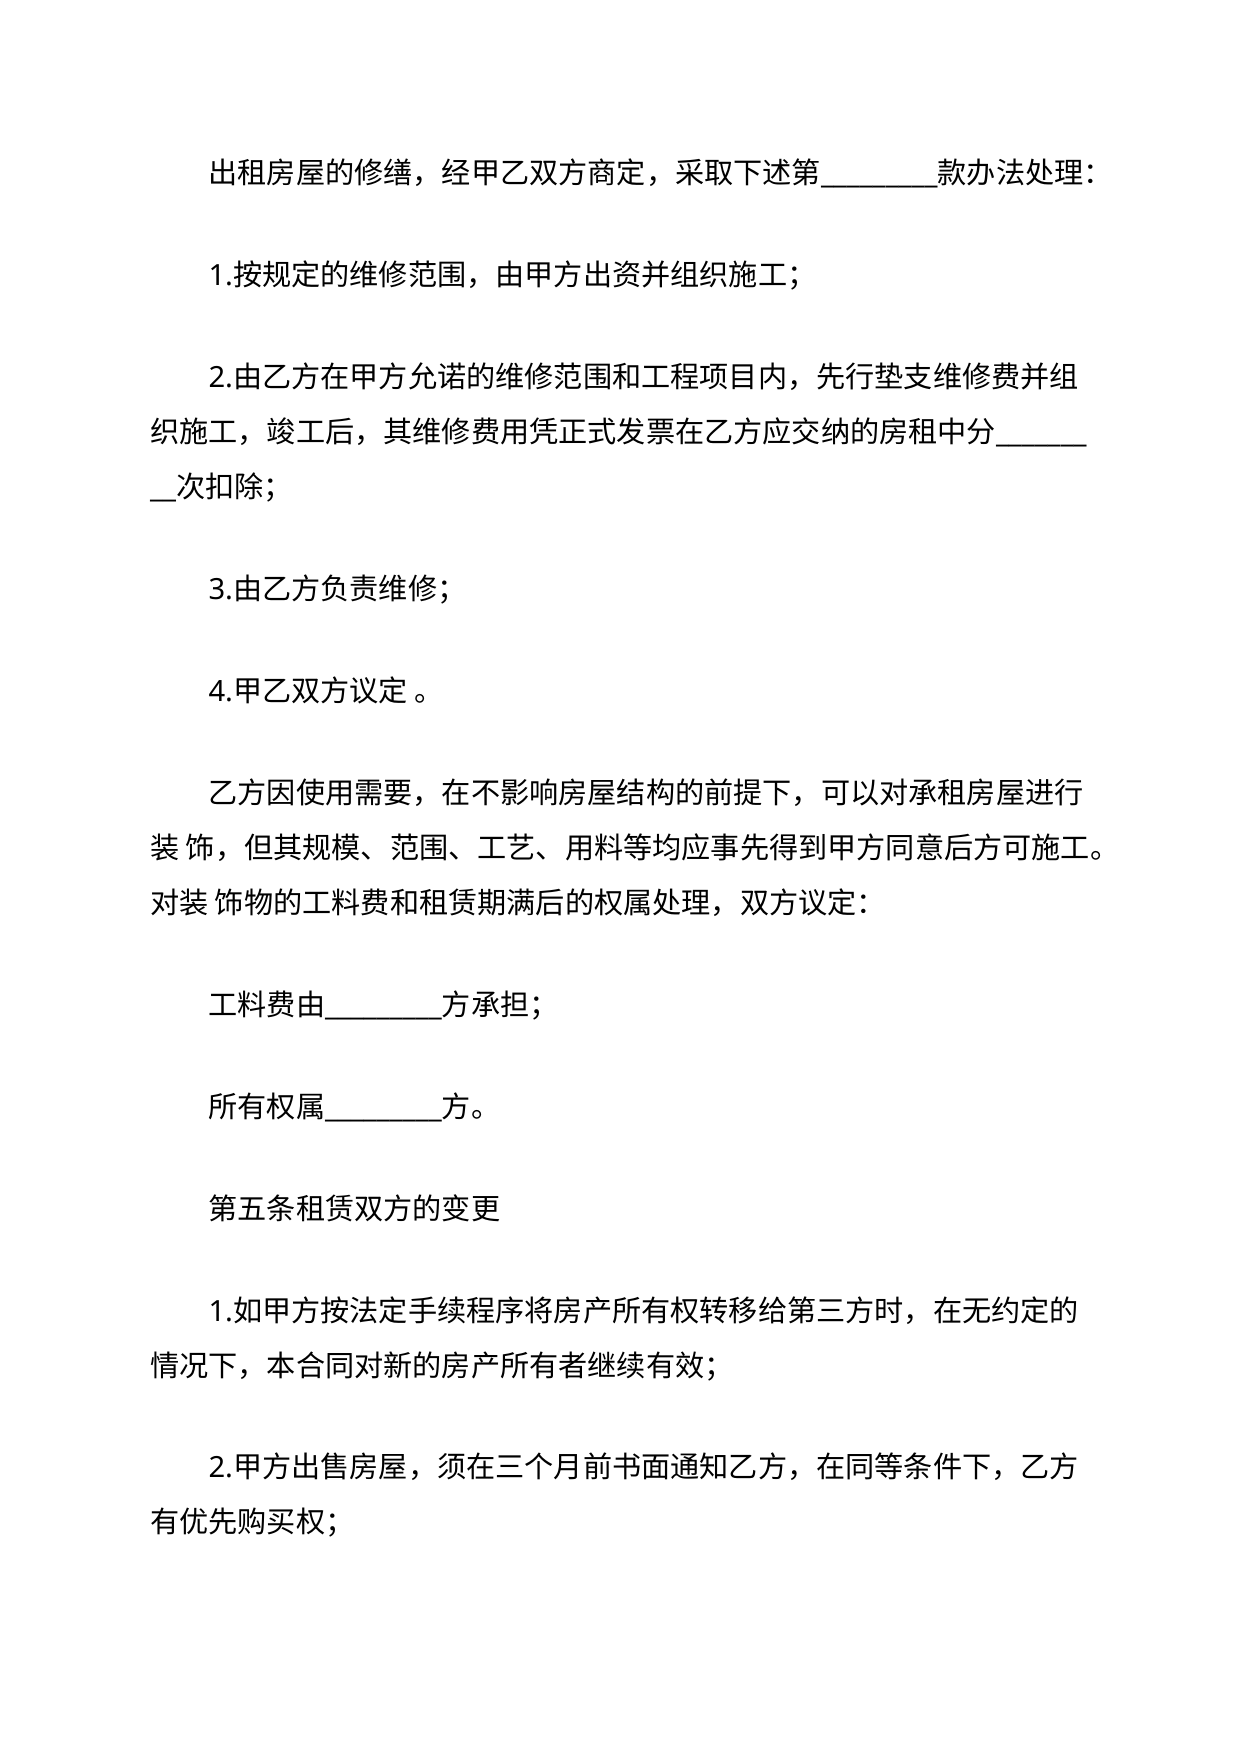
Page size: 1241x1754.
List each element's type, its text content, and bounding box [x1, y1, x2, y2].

text 1.按规定的维修范围，由甲方出资并组织施工； [150, 252, 1090, 294]
text 2.甲方出售房屋，须在三个月前书面通知乙方，在同等条件下，乙方有优先购买权； [150, 1444, 1090, 1541]
text 3.由乙方负责维修； [150, 566, 1090, 608]
text 出租房屋的修缮，经甲乙双方商定，采取下述第_________款办法处理： [150, 150, 1090, 192]
text 4.甲乙双方议定 。 [150, 668, 1090, 710]
text 1.如甲方按法定手续程序将房产所有权转移给第三方时，在无约定的情况下，本合同对新的房产所有者继续有效； [150, 1287, 1090, 1384]
text 工料费由_________方承担； [150, 981, 1090, 1024]
text 第五条租赁双方的变更 [150, 1185, 1090, 1228]
text 乙方因使用需要，在不影响房屋结构的前提下，可以对承租房屋进行装 饰，但其规模、范围、工艺、用料等均应事先得到甲方同意后方可施工。对装 饰物的工料费和租赁期满后的权属处理，双方议定： [150, 770, 1090, 922]
text 所有权属_________方。 [150, 1083, 1090, 1126]
text 2.由乙方在甲方允诺的维修范围和工程项目内，先行垫支维修费并组织施工，竣工后，其维修费用凭正式发票在乙方应交纳的房租中分_________次扣除； [150, 354, 1090, 506]
